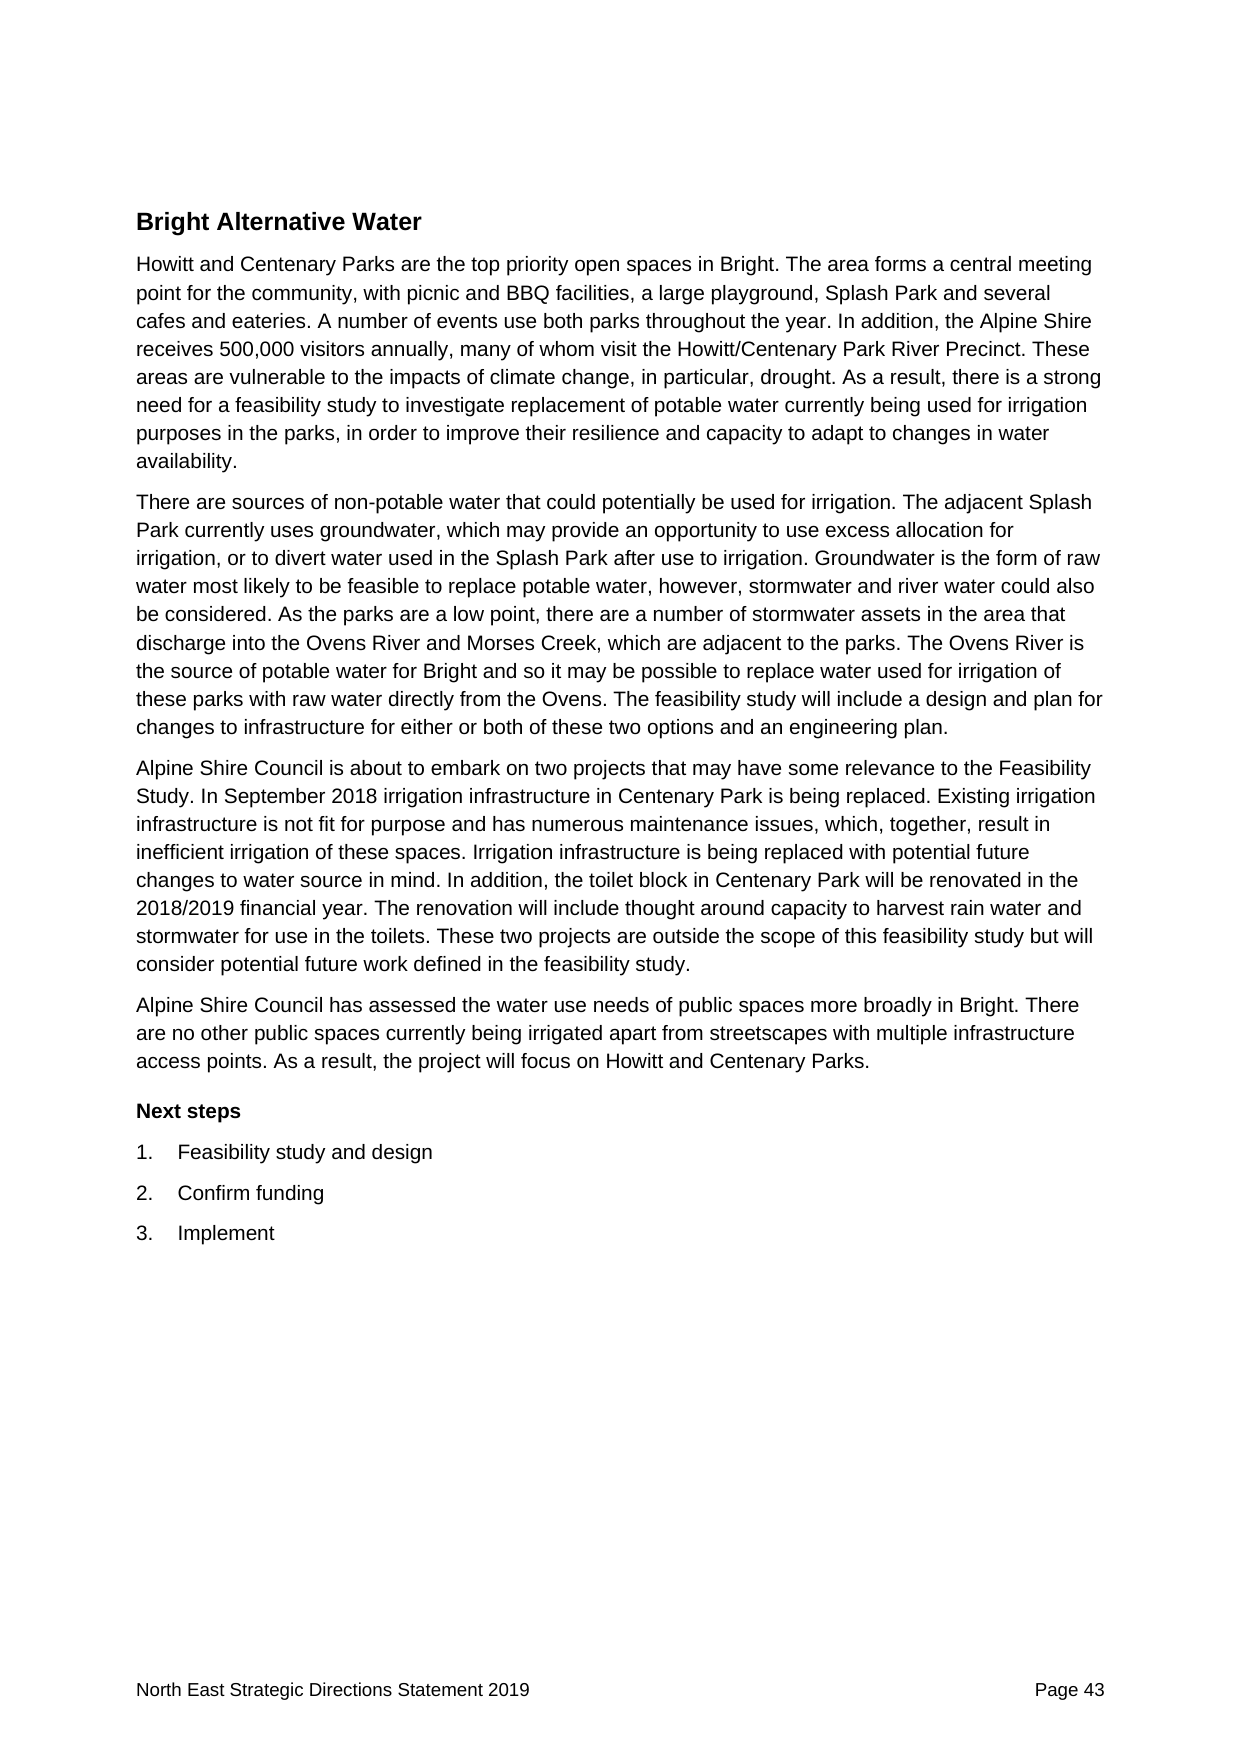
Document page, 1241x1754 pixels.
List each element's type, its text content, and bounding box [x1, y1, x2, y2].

list Feasibility study and design [136, 1136, 1104, 1164]
text Alpine Shire Council is about to embark on two projects that may have some relevance to the Feasibility Study. In September 2018 irrigation infrastructure in Centenary Park is being replaced. Existing irrigation infrastructure is not fit for purpose and has numerous maintenance issues, which, together, result in inefficient irrigation of these spaces. Irrigation infrastructure is being replaced with potential future changes to water source in mind. In addition, the toilet block in Centenary Park will be renovated in the 2018/2019 financial year. The renovation will include thought around capacity to harvest rain water and stormwater for use in the toilets. These two projects are outside the scope of this feasibility study but will consider potential future work defined in the feasibility study. [136, 751, 1104, 976]
text Alpine Shire Council has assessed the water use needs of public spaces more broadly in Bright. There are no other public spaces currently being irrigated apart from streetscapes with multiple infrastructure access points. As a result, the project will focus on Howitt and Centenary Parks. [136, 989, 1104, 1073]
text Confirm funding [136, 1176, 1104, 1204]
text There are sources of non-potable water that could potentially be used for irrigation. The adjacent Splash Park currently uses groundwater, which may provide an opportunity to use excess allocation for irrigation, or to divert water used in the Splash Park after use to irrigation. Groundwater is the form of raw water most likely to be feasible to replace potable water, however, stormwater and river water could also be considered. As the parks are a low point, there are a number of stormwater assets in the area that discharge into the Ovens River and Morses Creek, which are adjacent to the parks. The Ovens River is the source of potable water for Bright and so it may be possible to replace water used for irrigation of these parks with raw water directly from the Ovens. The feasibility study will include a design and plan for changes to infrastructure for either or both of these two options and an engineering plan. [136, 486, 1104, 739]
subtitle Next steps [136, 1098, 1104, 1123]
text Howitt and Centenary Parks are the top priority open spaces in Bright. The area forms a central meeting point for the community, with picnic and BBQ facilities, a large playground, Splash Park and several cafes and eateries. A number of events use both parks throughout the year. In addition, the Alpine Shire receives 500,000 visitors annually, many of whom visit the Howitt/Centenary Park River Precinct. These areas are vulnerable to the impacts of climate change, in particular, drought. As a result, there is a strong need for a feasibility study to investigate replacement of potable water currently being used for irrigation purposes in the parks, in order to improve their resilience and capacity to adapt to changes in water availability. [136, 248, 1104, 473]
subtitle Bright Alternative Water [136, 206, 1104, 236]
text Implement [136, 1217, 1104, 1245]
